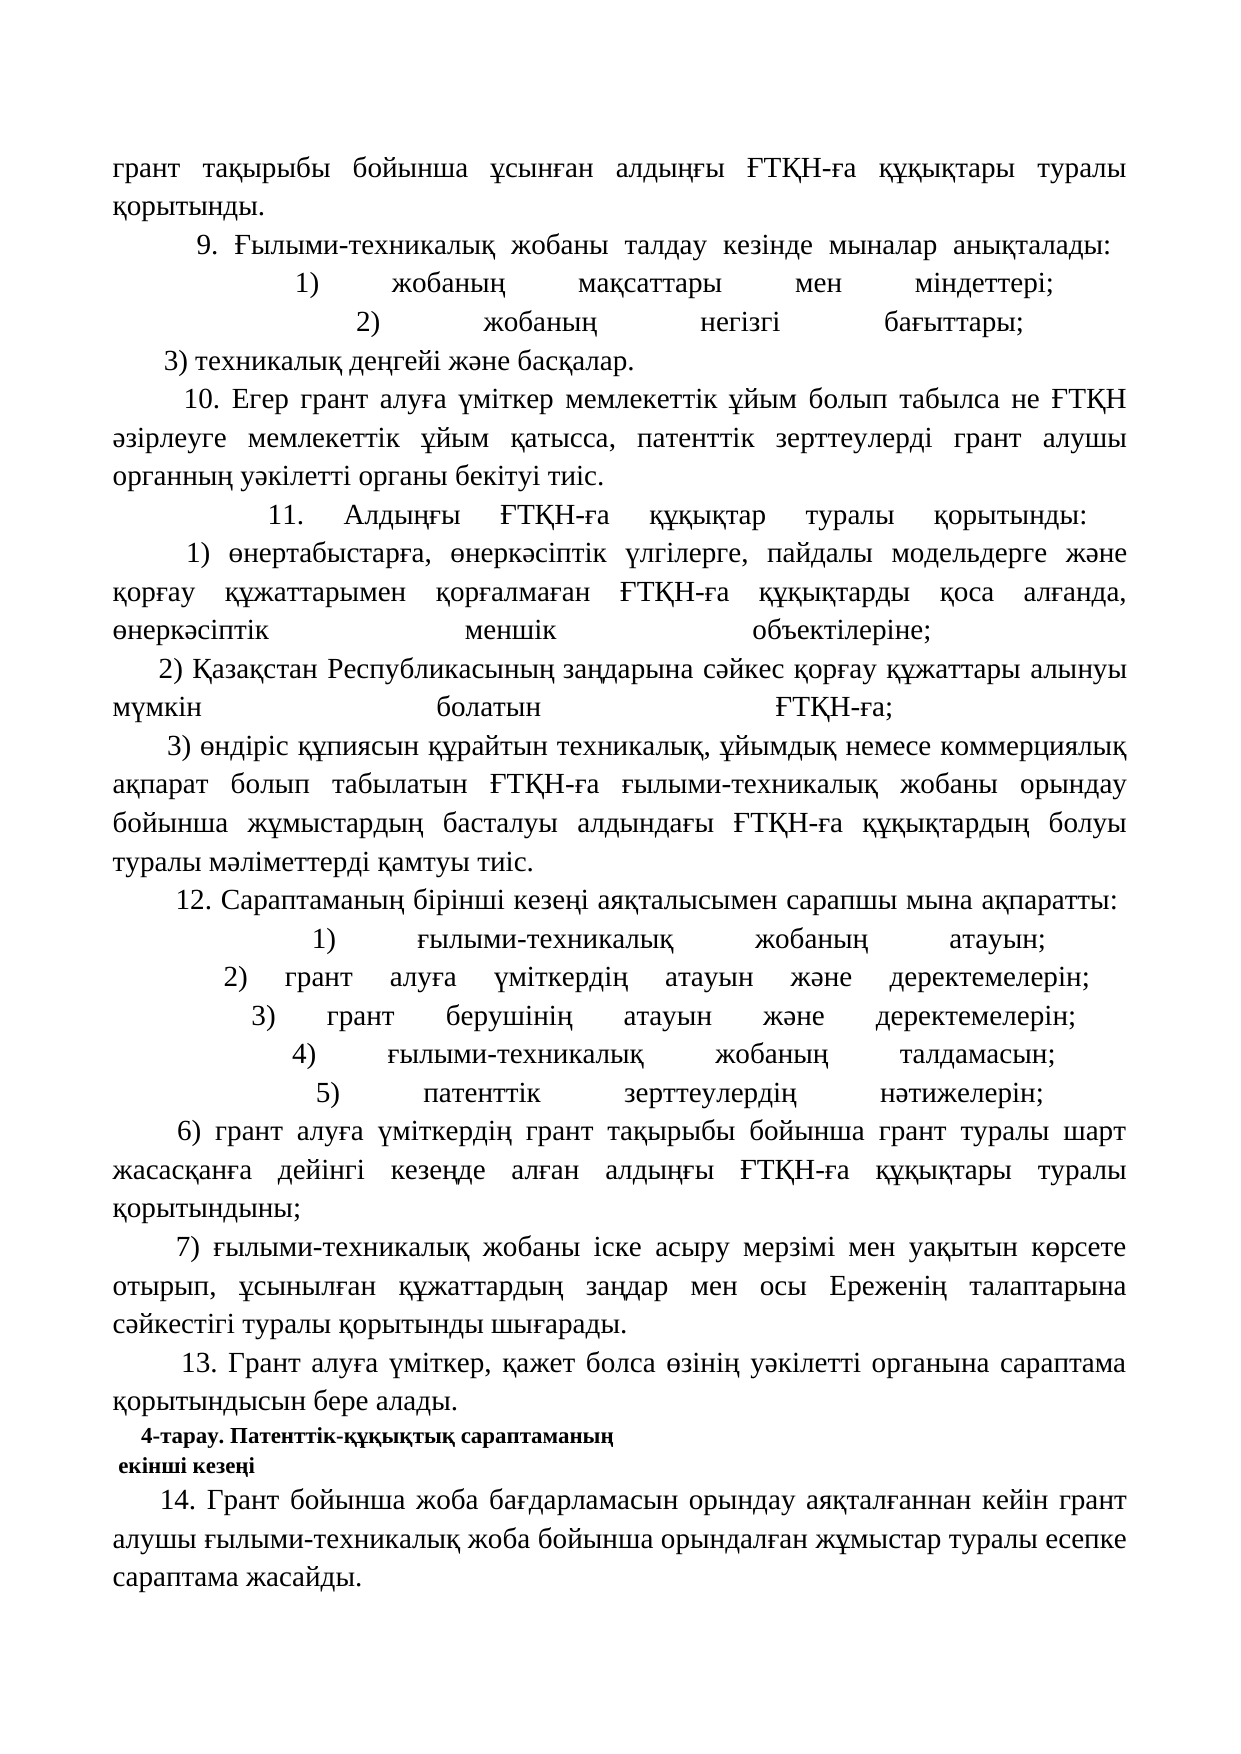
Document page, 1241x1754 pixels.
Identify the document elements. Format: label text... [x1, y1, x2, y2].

text 14. Грант бойынша жоба бағдарламасын орындау аяқталғаннан кейін грант алушы ғылыми-техникалық жоба бойынша орындалған жұмыстар туралы есепке сараптама жасайды. [112, 1482, 1128, 1593]
text 13. Грант алуға үміткер, қажет болса өзінің уәкілетті органына сараптама қорытындысын бере алады. [112, 1345, 1128, 1417]
text 12. Сараптаманың бірінші кезеңі аяқталысымен сарапшы мына ақпаратты: 1) ғылыми-техникалық жобаның атауын; 2) грант алуға үміткердің атауын және деректемелерін; 3) грант берушінің атауын және деректемелерін; 4) ғылыми-техникалық жобаның талдамасын; 5) патенттік зерттеулердің нәтижелерін; 6) грант алуға үміткердің грант тақырыбы бойынша грант туралы шарт жасасқанға дейінгі кезеңде алған алдыңғы ҒТҚН-ға құқықтары туралы қорытындыны; 7) ғылыми-техникалық жобаны іске асыру мерзімі мен уақытын көрсете отырып, ұсынылған құжаттардың заңдар мен осы Ереженің талаптарына сәйкестігі туралы қорытынды шығарады. [112, 882, 1128, 1340]
text 11. Алдыңғы ҒТҚН-ға құқықтар туралы қорытынды: 1) өнертабыстарға, өнеркәсіптік үлгілерге, пайдалы модельдерге және қорғау құжаттарымен қорғалмаған ҒТҚН-ға құқықтарды қоса алғанда, өнеркәсіптік меншік объектілеріне; 2) Қазақстан Республикасының заңдарына сәйкес қорғау құжаттары алынуы мүмкін болатын ҒТҚН-ға; 3) өндіріс құпиясын құрайтын техникалық, ұйымдық немесе коммерциялық ақпарат болып табылатын ҒТҚН-ға ғылыми-техникалық жобаны орындау бойынша жұмыстардың басталуы алдындағы ҒТҚН-ға құқықтардың болуы туралы мәліметтерді қамтуы тиіс. [112, 497, 1128, 877]
text 9. Ғылыми-техникалық жобаны талдау кезінде мыналар анықталады: 1) жобаның мақсаттары мен міндеттері; 2) жобаның негізгі бағыттары; 3) техникалық деңгейі және басқалар. [112, 227, 1128, 376]
text 10. Егер грант алуға үміткер мемлекеттік ұйым болып табылса не ҒТҚН әзірлеуге мемлекеттік ұйым қатысса, патенттік зерттеулерді грант алушы органның уәкілетті органы бекітуі тиіс. [112, 381, 1128, 492]
text 4-тарау. Патенттік-құқықтық сараптаманың екінші кезеңі [112, 1422, 1128, 1478]
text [112, 150, 1128, 222]
